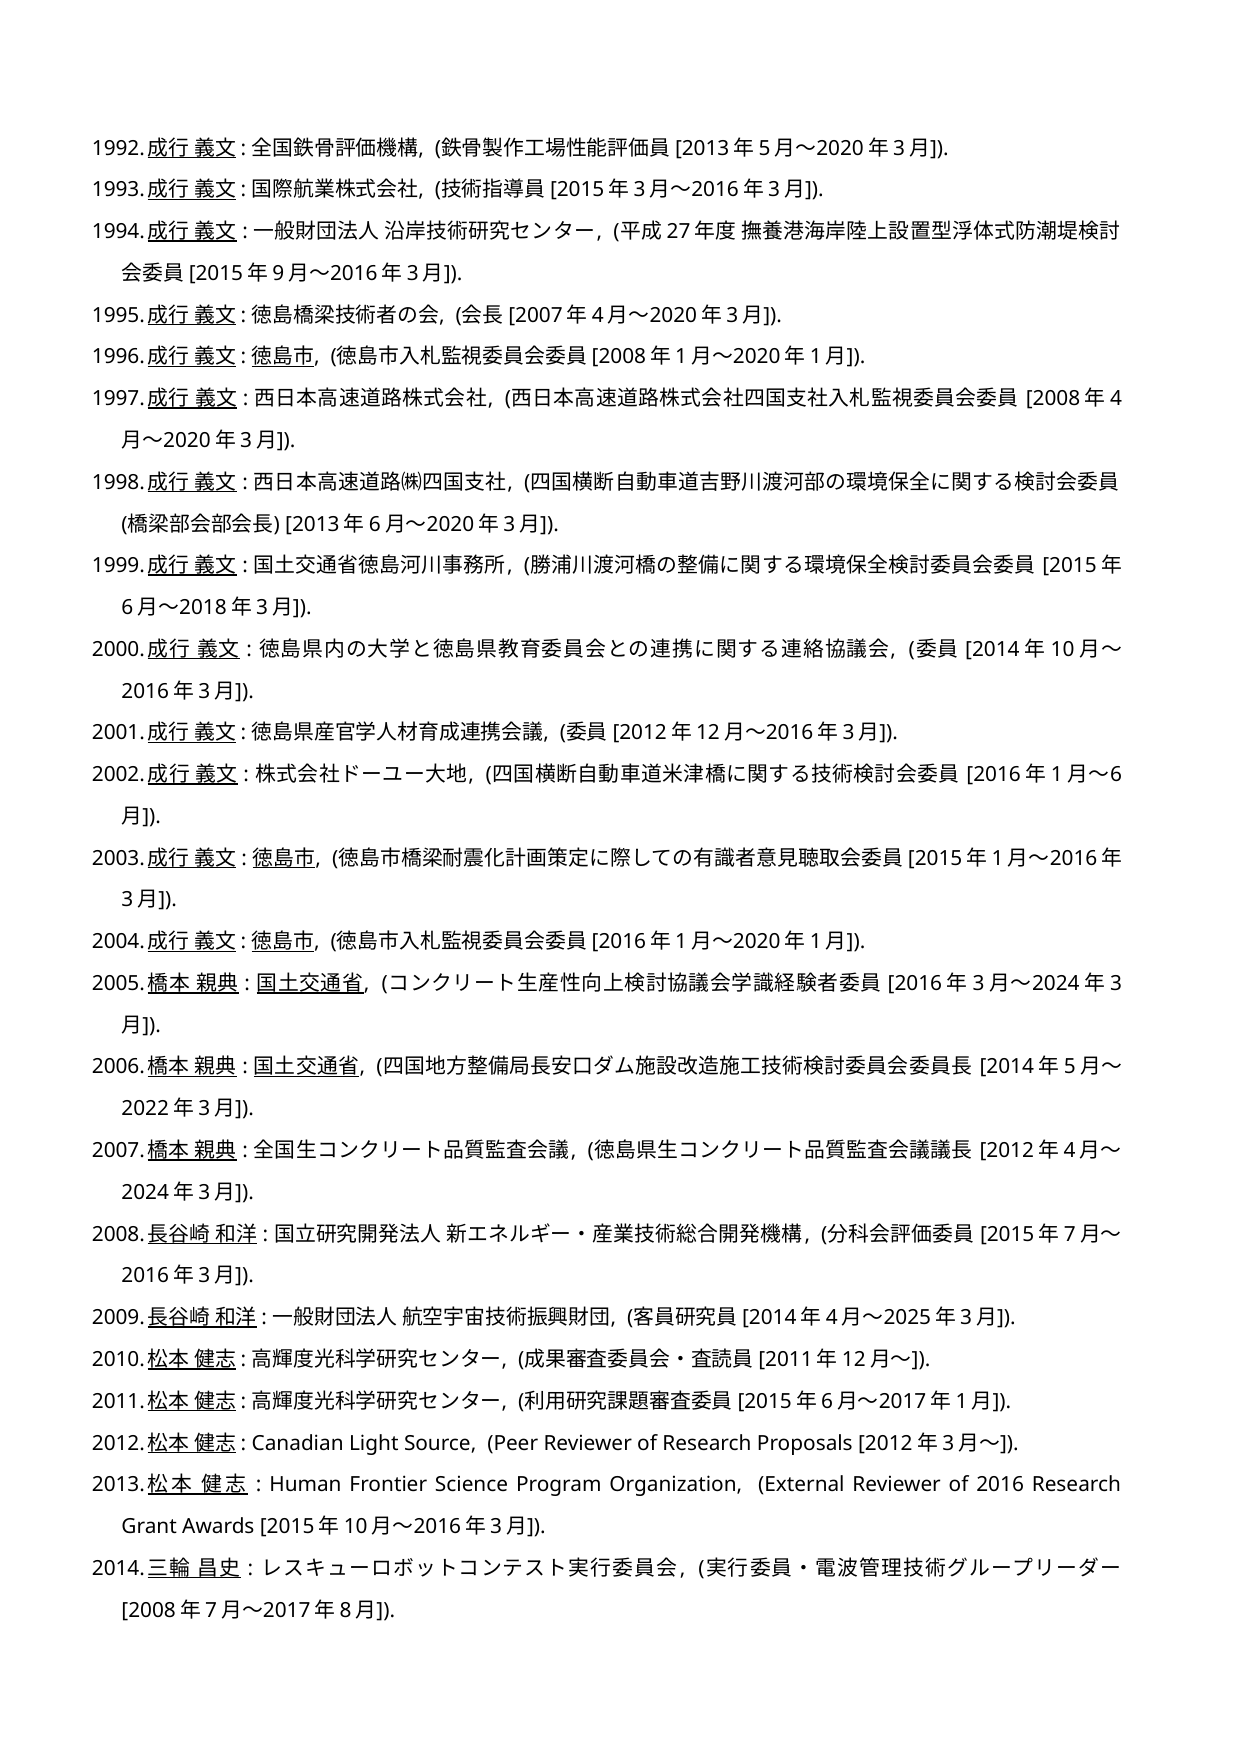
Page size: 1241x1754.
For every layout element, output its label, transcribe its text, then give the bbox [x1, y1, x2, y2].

list 成行 義文 : 徳島市, (徳島市入札監視委員会委員 [2016年1月〜2020年1月]). [92, 919, 1122, 961]
list 成行 義文 : 株式会社ドーユー大地, (四国横断自動車道米津橋に関する技術検討会委員 [2016年1月〜6月]). [92, 752, 1122, 835]
list 橋本 親典 : 国土交通省, (四国地方整備局長安口ダム施設改造施工技術検討委員会委員長 [2014年5月〜2022年3月]). [92, 1044, 1122, 1128]
list 成行 義文 : 西日本高速道路㈱四国支社, (四国横断自動車道吉野川渡河部の環境保全に関する検討会委員(橋梁部会部会長) [2013年6月〜2020年3月]). [92, 459, 1122, 543]
list 成行 義文 : 徳島県産官学人材育成連携会議, (委員 [2012年12月〜2016年3月]). [92, 710, 1122, 752]
list 松本 健志 : Canadian Light Source, (Peer Reviewer of Research Proposals [2012年3月〜]). [92, 1420, 1122, 1462]
list 成行 義文 : 西日本高速道路株式会社, (西日本高速道路株式会社四国支社入札監視委員会委員 [2008年4月〜2020年3月]). [92, 376, 1122, 459]
list 成行 義文 : 徳島市, (徳島市入札監視委員会委員 [2008年1月〜2020年1月]). [92, 334, 1122, 376]
list 長谷崎 和洋 : 国立研究開発法人 新エネルギー・産業技術総合開発機構, (分科会評価委員 [2015年7月〜2016年3月]). [92, 1211, 1122, 1295]
list 松本 健志 : 高輝度光科学研究センター, (利用研究課題審査委員 [2015年6月〜2017年1月]). [92, 1378, 1122, 1420]
list 成行 義文 : 徳島県内の大学と徳島県教育委員会との連携に関する連絡協議会, (委員 [2014年10月〜2016年3月]). [92, 626, 1122, 710]
list 成行 義文 : 国際航業株式会社, (技術指導員 [2015年3月〜2016年3月]). [92, 167, 1122, 209]
list 松本 健志 : Human Frontier Science Program Organization, (External Reviewer of 2016 Research Grant Awards [2015年10月〜2016年3月]). [92, 1462, 1122, 1545]
list 成行 義文 : 一般財団法人 沿岸技術研究センター, (平成27年度 撫養港海岸陸上設置型浮体式防潮堤検討会委員 [2015年9月〜2016年3月]). [92, 209, 1122, 292]
list 三輪 昌史 : レスキューロボットコンテスト実行委員会, (実行委員・電波管理技術グループリーダー [2008年7月〜2017年8月]). [92, 1545, 1122, 1629]
list 橋本 親典 : 全国生コンクリート品質監査会議, (徳島県生コンクリート品質監査会議議長 [2012年4月〜2024年3月]). [92, 1128, 1122, 1211]
list 成行 義文 : 国土交通省徳島河川事務所, (勝浦川渡河橋の整備に関する環境保全検討委員会委員 [2015年6月〜2018年3月]). [92, 543, 1122, 626]
list 成行 義文 : 徳島市, (徳島市橋梁耐震化計画策定に際しての有識者意見聴取会委員 [2015年1月〜2016年3月]). [92, 835, 1122, 919]
list 長谷崎 和洋 : 一般財団法人 航空宇宙技術振興財団, (客員研究員 [2014年4月〜2025年3月]). [92, 1295, 1122, 1336]
list 成行 義文 : 徳島橋梁技術者の会, (会長 [2007年4月〜2020年3月]). [92, 292, 1122, 334]
list 橋本 親典 : 国土交通省, (コンクリート生産性向上検討協議会学識経験者委員 [2016年3月〜2024年3月]). [92, 961, 1122, 1044]
list 成行 義文 : 全国鉄骨評価機構, (鉄骨製作工場性能評価員 [2013年5月〜2020年3月]). [92, 125, 1122, 167]
list 松本 健志 : 高輝度光科学研究センター, (成果審査委員会・査読員 [2011年12月〜]). [92, 1336, 1122, 1378]
